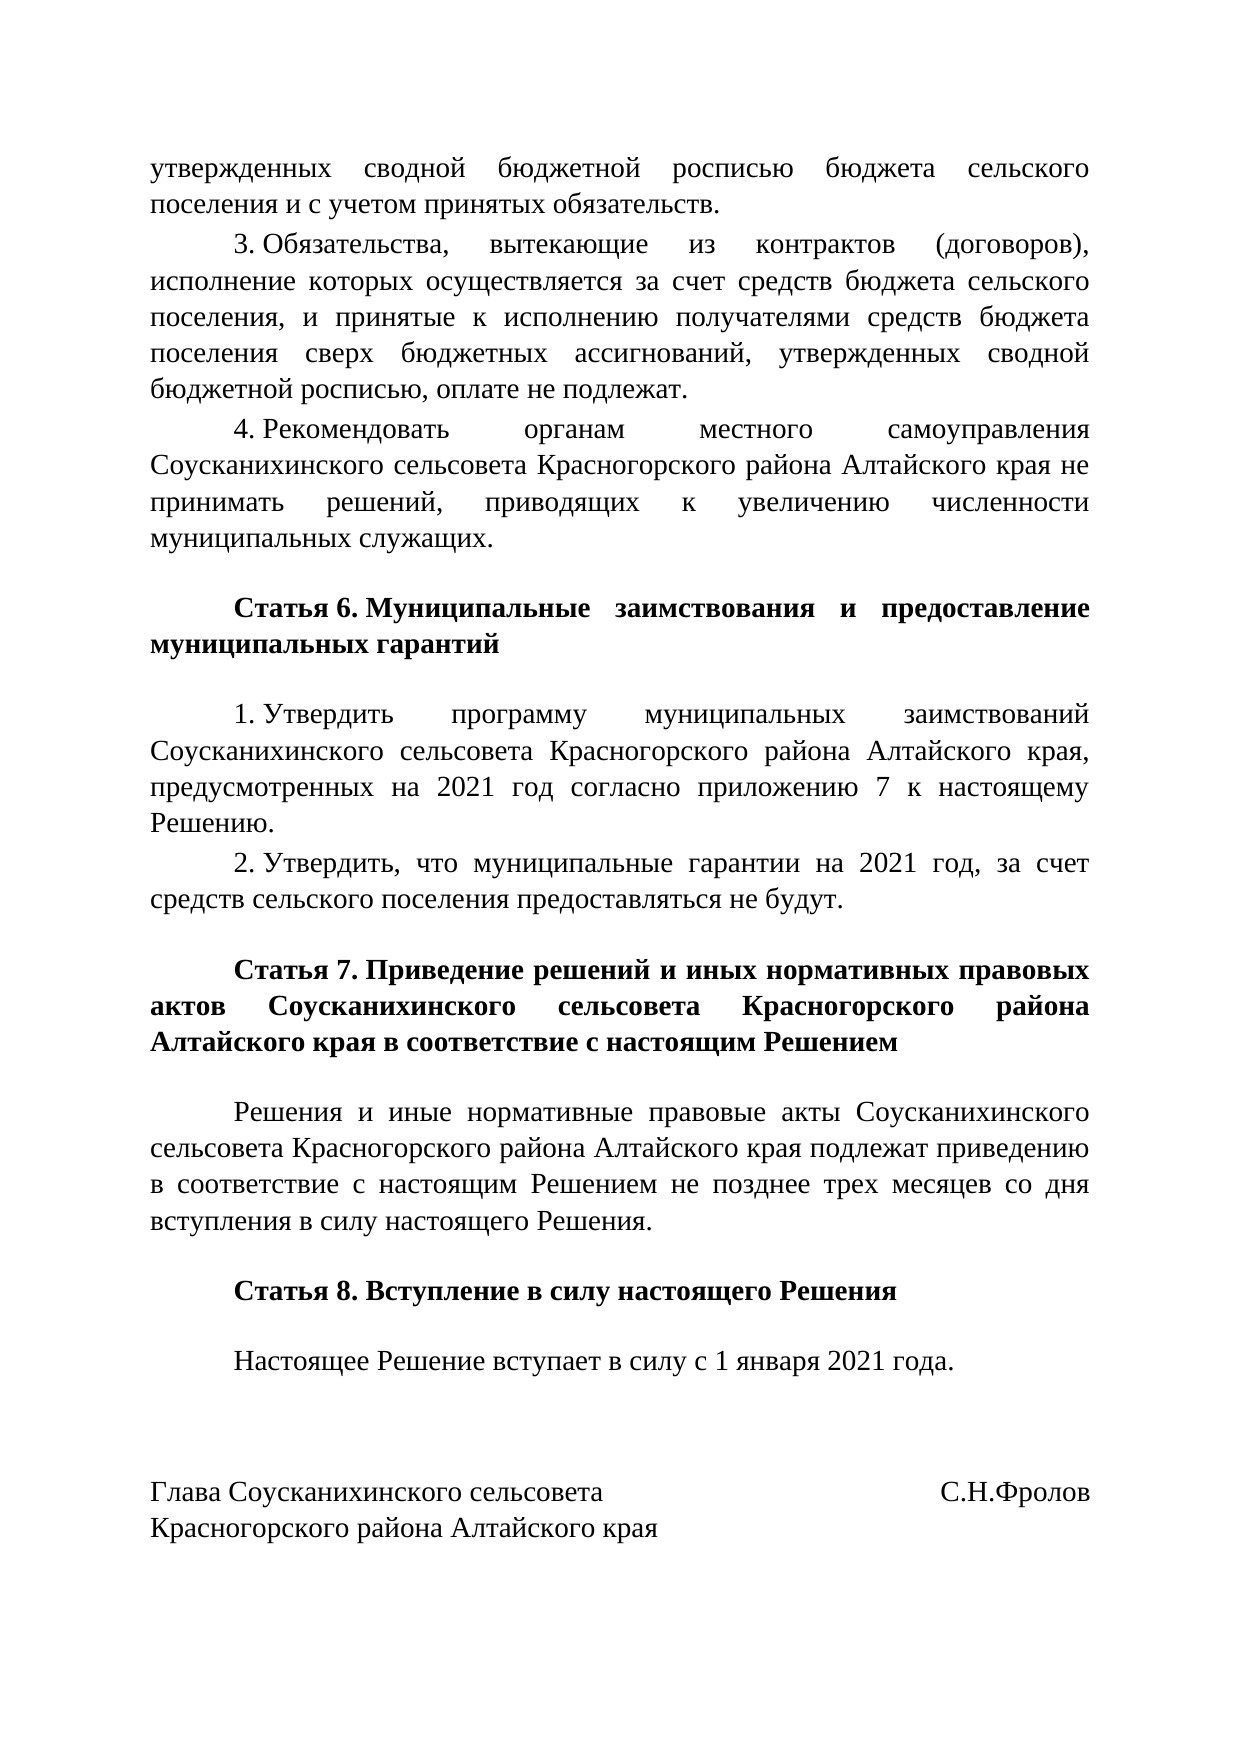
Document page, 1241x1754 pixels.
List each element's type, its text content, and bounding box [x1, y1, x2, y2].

text 4. Рекомендовать органам местного самоуправления Соусканихинского сельсовета Красногорского района Алтайского края не принимать решений, приводящих к увеличению численности муниципальных служащих. [150, 411, 1090, 553]
text Настоящее Решение вступает в силу с 1 января 2021 года. [150, 1343, 1090, 1377]
table_header С.Н.Фролов [682, 1474, 1090, 1549]
text 1. Утвердить программу муниципальных заимствований Соусканихинского сельсовета Красногорского района Алтайского края, предусмотренных на 2021 год согласно приложению 7 к настоящему Решению. [150, 697, 1090, 838]
table_header Глава Соусканихинского сельсовета Красногорского района Алтайского края [150, 1474, 682, 1549]
text 2. Утвердить, что муниципальные гарантии на 2021 год, за счет средств сельского поселения предоставляться не будут. [150, 845, 1090, 915]
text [150, 150, 1090, 220]
text 3. Обязательства, вытекающие из контрактов (договоров), исполнение которых осуществляется за счет средств бюджета сельского поселения, и принятые к исполнению получателями средств бюджета поселения сверх бюджетных ассигнований, утвержденных сводной бюджетной росписью, оплате не подлежат. [150, 226, 1090, 404]
text Статья 7. Приведение решений и иных нормативных правовых актов Соусканихинского сельсовета Красногорского района Алтайского края в соответствие с настоящим Решением [150, 952, 1090, 1058]
text Статья 8. Вступление в силу настоящего Решения [150, 1273, 1090, 1307]
text Решения и иные нормативные правовые акты Соусканихинского сельсовета Красногорского района Алтайского края подлежат приведению в соответствие с настоящим Решением не позднее трех месяцев со дня вступления в силу настоящего Решения. [150, 1094, 1090, 1236]
text Статья 6. Муниципальные заимствования и предоставление муниципальных гарантий [150, 590, 1090, 660]
